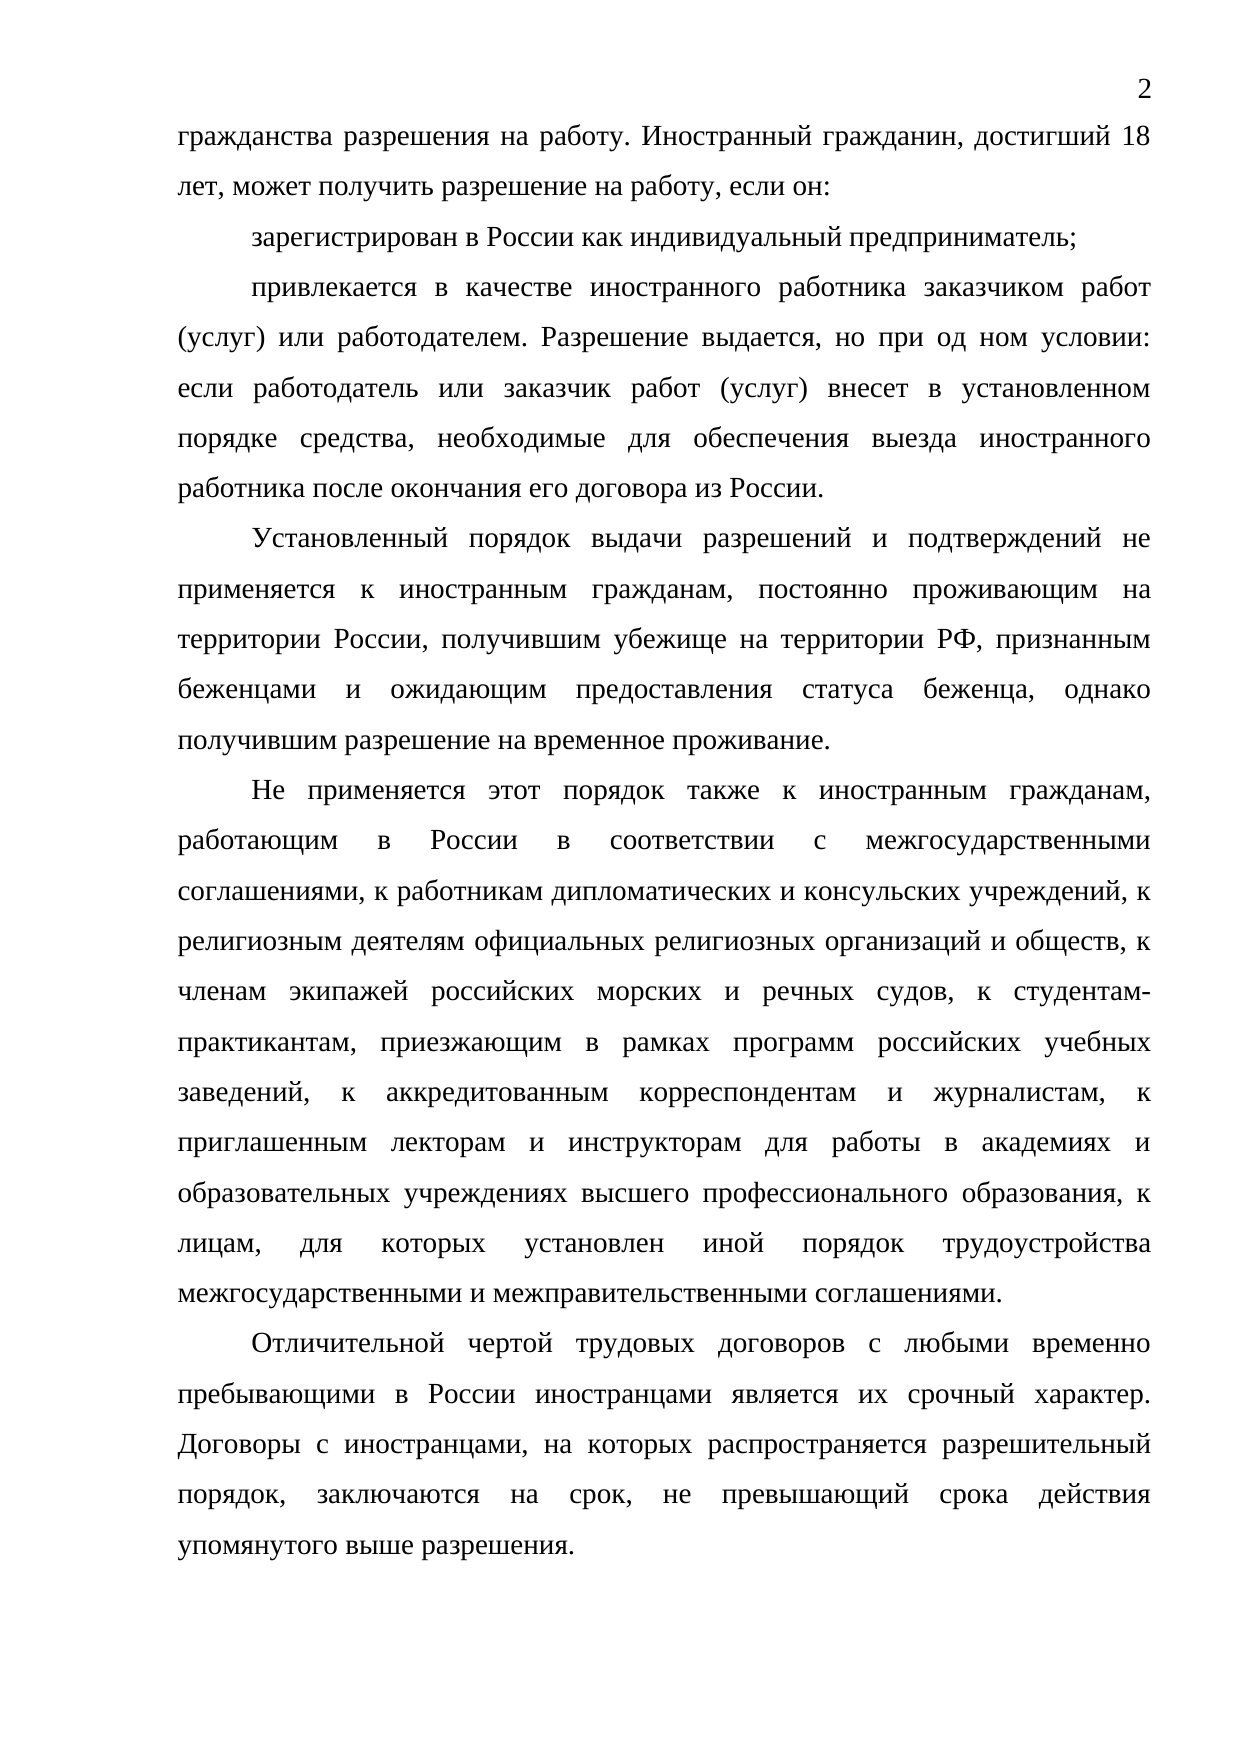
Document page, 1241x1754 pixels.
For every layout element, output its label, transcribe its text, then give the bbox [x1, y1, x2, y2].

text Не применяется этот порядок также к иностранным гражданам, работающим в России в соответствии с межгосударственными соглашениями, к работникам дипломатических и консульских учреждений, к религиозным деятелям официальных религиозных организаций и обществ, к членам экипажей российских морских и речных судов, к студентам-практикантам, приезжающим в рамках программ российских учебных заведений, к аккредитованным корреспондентам и журналистам, к приглашенным лекторам и инструкторам для работы в академиях и образовательных учреждениях высшего профессионального образования, к лицам, для которых установлен иной порядок трудоустройства межгосударственными и межправительственными соглашениями. [177, 772, 1152, 1309]
text Отличительной чертой трудовых договоров с любыми временно пребывающими в России иностранцами является их срочный характер. Договоры с иностранцами, на которых распространяется разрешительный порядок, заключаются на срок, не превышающий срока действия упомянутого выше разрешения. [177, 1326, 1152, 1560]
text привлекается в качестве иностранного работника заказчиком работ (услуг) или работодателем. Разрешение выдается, но при од ном условии: если работодатель или заказчик работ (услуг) внесет в установленном порядке средства, необходимые для обеспечения выезда иностранного работника после окончания его договора из России. [177, 269, 1152, 504]
text Установленный порядок выдачи разрешений и подтверждений не применяется к иностранным гражданам, постоянно проживающим на территории России, получившим убежище на территории РФ, признанным беженцами и ожидающим предоставления статуса беженца, однако получившим разрешение на временное проживание. [177, 521, 1152, 755]
text зарегистрирован в России как индивидуальный предприниматель; [177, 219, 1152, 252]
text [177, 118, 1152, 202]
